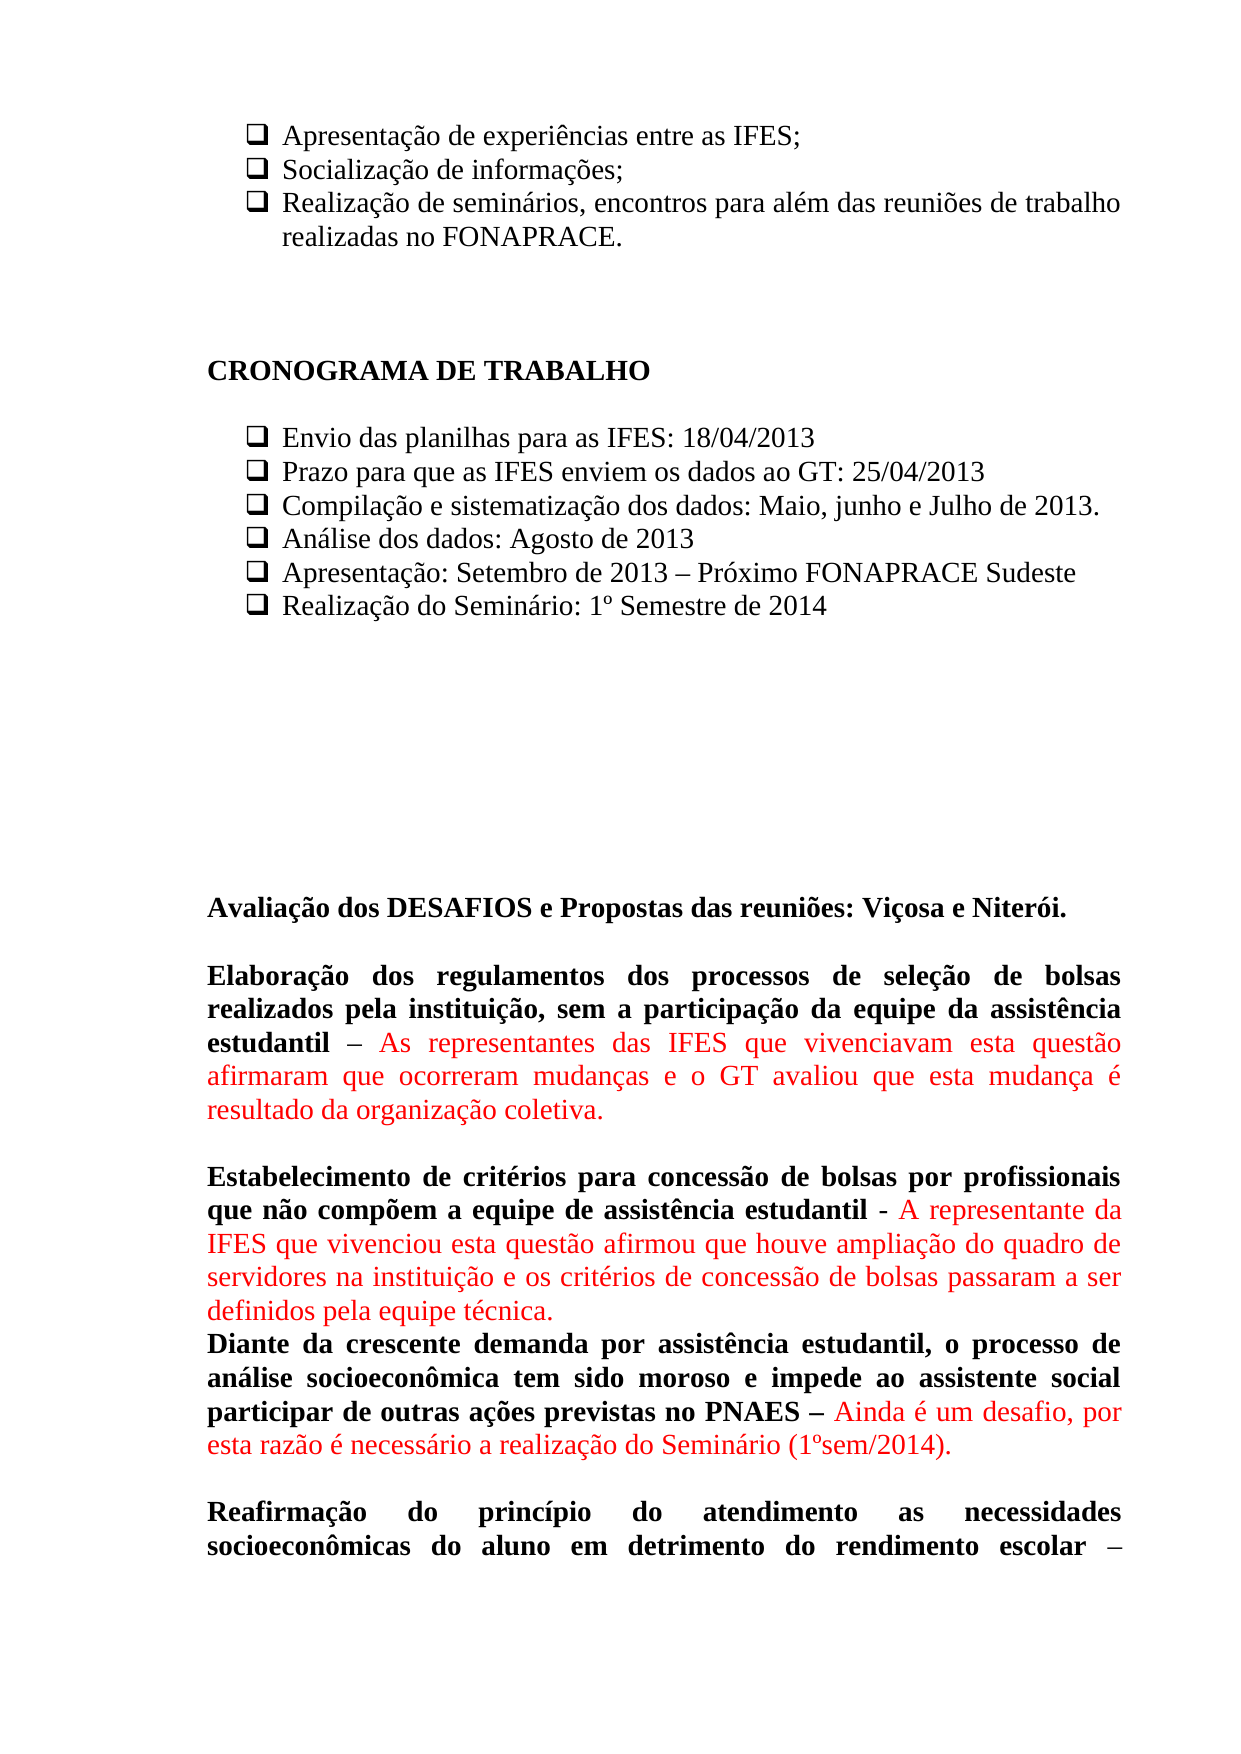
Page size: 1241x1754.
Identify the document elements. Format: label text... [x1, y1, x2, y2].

list Socialização de informações; [244, 152, 1122, 185]
text Elaboração dos regulamentos dos processos de seleção de bolsas realizados pela instituição, sem a participação da equipe da assistência estudantil – As representantes das IFES que vivenciavam esta questão afirmaram que ocorreram mudanças e o GT avaliou que esta mudança é resultado da organização coletiva. [207, 958, 1122, 1125]
list Realização do Seminário: 1º Semestre de 2014 [244, 588, 1122, 622]
list Apresentação de experiências entre as IFES; [244, 118, 1122, 152]
text CRONOGRAMA DE TRABALHO [207, 353, 1122, 387]
list Análise dos dados: Agosto de 2013 [244, 521, 1122, 555]
list Prazo para que as IFES enviem os dados ao GT: 25/04/2013 [244, 454, 1122, 488]
text Avaliação dos DESAFIOS e Propostas das reuniões: Viçosa e Niterói. [207, 891, 1122, 924]
text Estabelecimento de critérios para concessão de bolsas por profissionais que não compõem a equipe de assistência estudantil - A representante da IFES que vivenciou esta questão afirmou que houve ampliação do quadro de servidores na instituição e os critérios de concessão de bolsas passaram a ser definidos pela equipe técnica. [207, 1159, 1122, 1327]
list Realização de seminários, encontros para além das reuniões de trabalho realizadas no FONAPRACE. [244, 185, 1122, 253]
list Envio das planilhas para as IFES: 18/04/2013 [244, 420, 1122, 454]
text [207, 1494, 1122, 1561]
text Diante da crescente demanda por assistência estudantil, o processo de análise socioeconômica tem sido moroso e impede ao assistente social participar de outras ações previstas no PNAES – Ainda é um desafio, por esta razão é necessário a realização do Seminário (1ºsem/2014). [207, 1327, 1122, 1461]
list Apresentação: Setembro de 2013 – Próximo FONAPRACE Sudeste [244, 555, 1122, 588]
list Compilação e sistematização dos dados: Maio, junho e Julho de 2013. [244, 488, 1122, 521]
